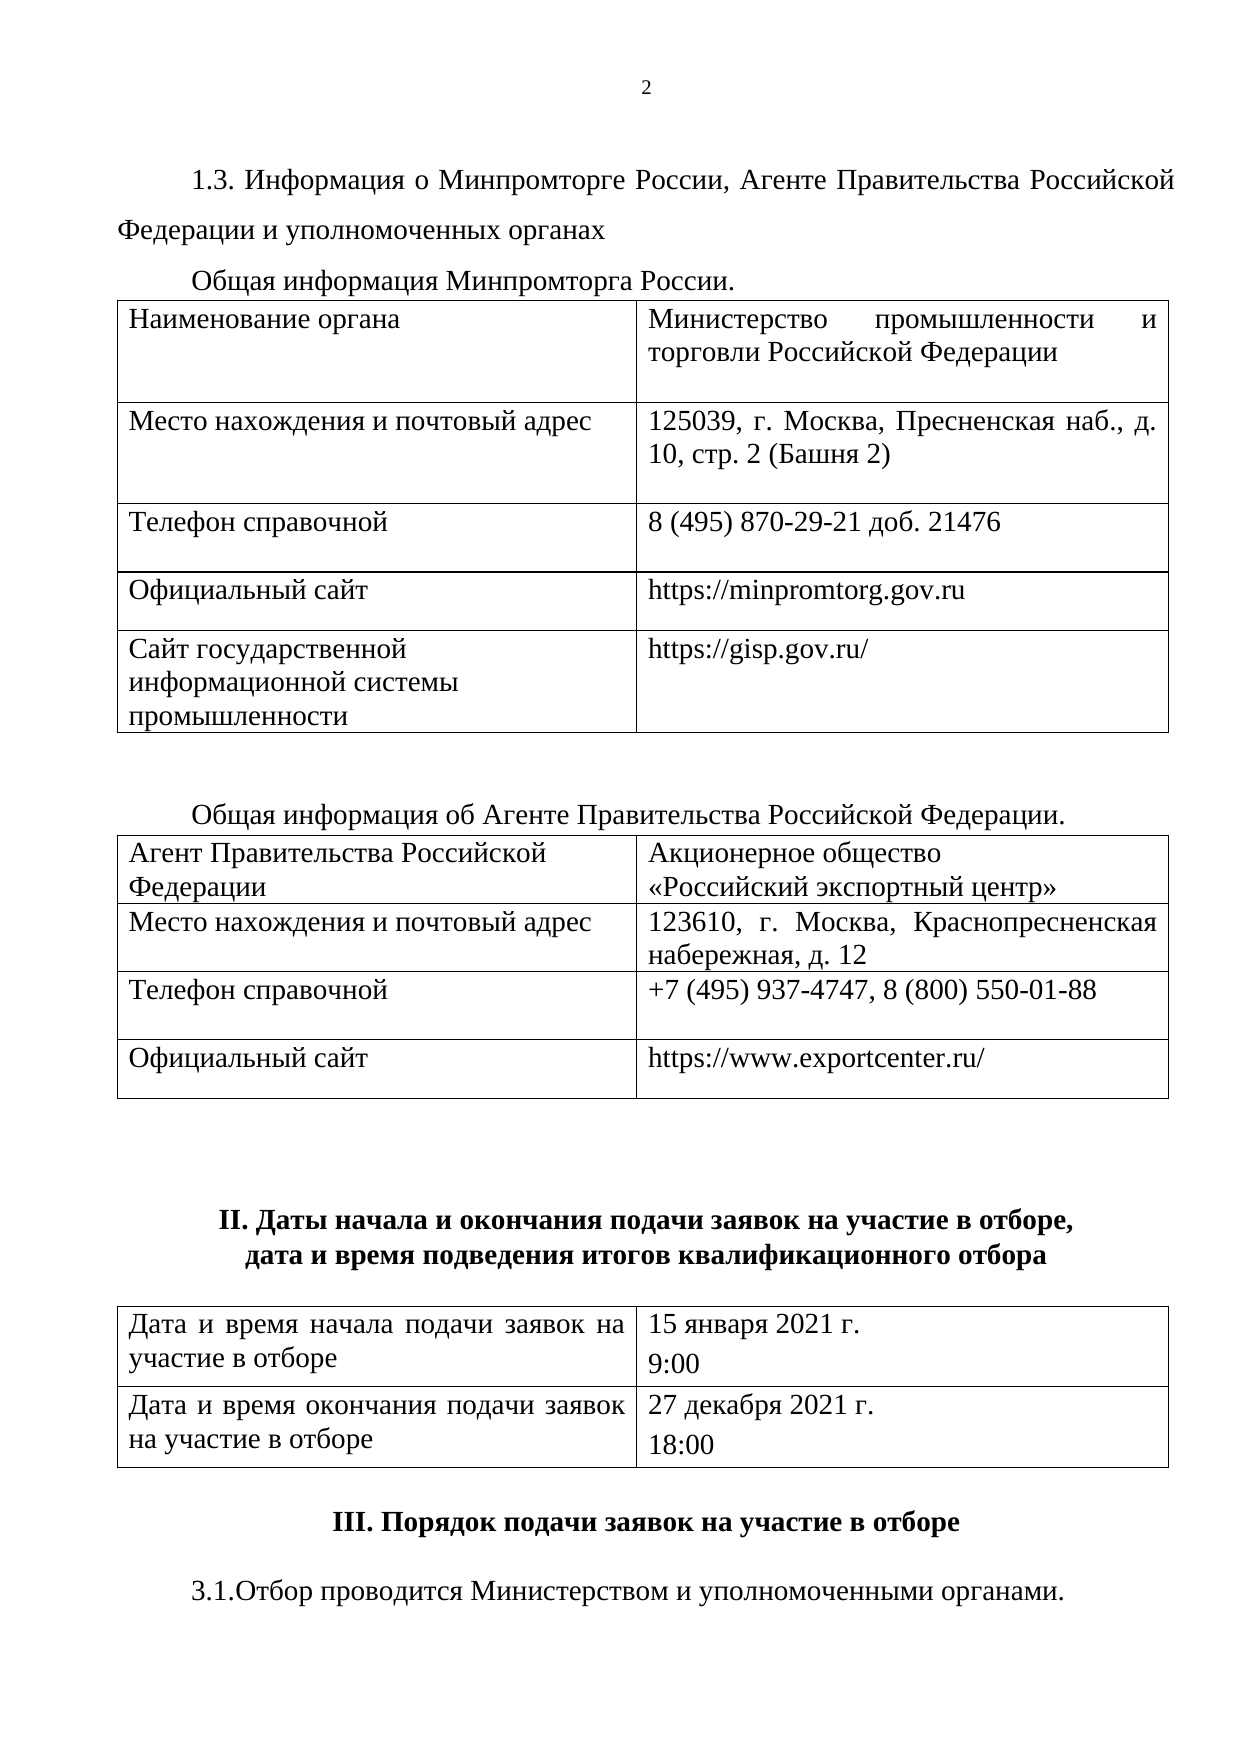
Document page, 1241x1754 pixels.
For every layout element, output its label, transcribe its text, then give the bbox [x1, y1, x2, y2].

text Общая информация Минпромторга России. [117, 250, 1175, 300]
table_cell Официальный сайт [118, 573, 636, 630]
table_cell https://minpromtorg.gov.ru [637, 573, 1168, 630]
table_header Наименование органа [118, 301, 636, 402]
table_cell Место нахождения и почтовый адрес [118, 403, 636, 503]
table_cell 8 (495) 870-29-21 доб. 21476 [637, 504, 1168, 571]
table_cell https://www.exportcenter.ru/ [637, 1040, 1168, 1098]
table_cell Официальный сайт [118, 1040, 636, 1098]
table_cell Дата и время окончания подачи заявок на участие в отборе [118, 1387, 636, 1467]
table_cell Телефон справочной [118, 972, 636, 1039]
table_cell Сайт государственной информационной системы промышленности [118, 631, 636, 732]
table_header Дата и время начала подачи заявок на участие в отборе [118, 1307, 636, 1386]
text 1.3. Информация о Минпромторге России, Агенте Правительства Российской Федерации и уполномоченных органах [117, 150, 1175, 249]
table_cell https://gisp.gov.ru/ [637, 631, 1168, 732]
table_cell Телефон справочной [118, 504, 636, 571]
text II. Даты начала и окончания подачи заявок на участие в отборе, [117, 1202, 1175, 1236]
table_header Агент Правительства Российской Федерации [118, 836, 636, 903]
text Общая информация об Агенте Правительства Российской Федерации. [117, 785, 1175, 834]
table_cell 125039, г. Москва, Пресненская наб., д. 10, стр. 2 (Башня 2) [637, 403, 1168, 503]
text дата и время подведения итогов квалификационного отбора [117, 1237, 1175, 1271]
table_cell Место нахождения и почтовый адрес [118, 904, 636, 971]
table_header Акционерное общество «Российский экспортный центр» [637, 836, 1168, 903]
table_cell +7 (495) 937-4747, 8 (800) 550-01-88 [637, 972, 1168, 1039]
table_cell 123610, г. Москва, Краснопресненская набережная, д. 12 [637, 904, 1168, 971]
table_header 15 января 2021 г. 9:00 [637, 1307, 1168, 1386]
list Отбор проводится Министерством и уполномоченными органами. [191, 1573, 1175, 1606]
table_cell 27 декабря 2021 г. 18:00 [637, 1387, 1168, 1467]
text III. Порядок подачи заявок на участие в отборе [117, 1504, 1175, 1538]
table_header Министерство промышленности и торговли Российской Федерации [637, 301, 1168, 402]
